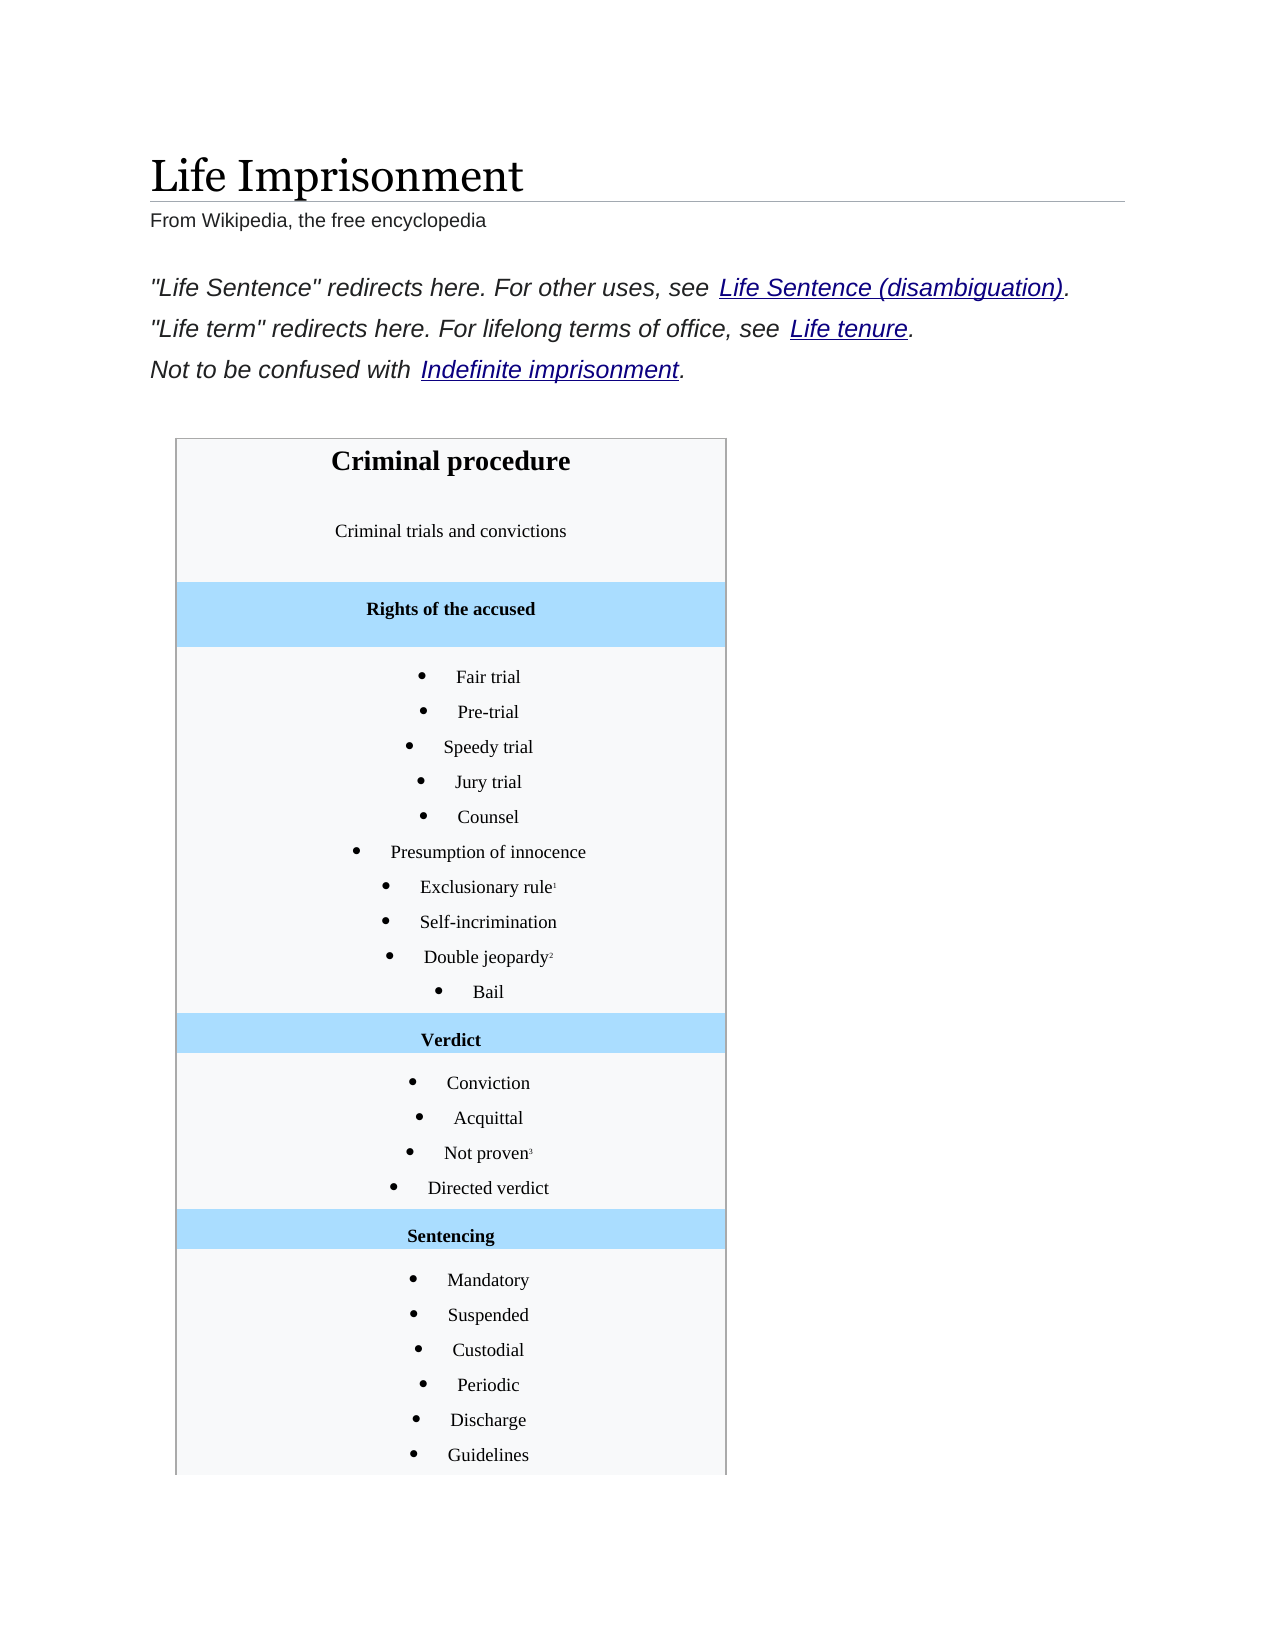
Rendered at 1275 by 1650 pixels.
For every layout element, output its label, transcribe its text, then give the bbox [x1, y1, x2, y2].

table_cell Rights of the accused [177, 582, 725, 647]
text "Life Sentence" redirects here. For other uses, see Life Sentence (disambiguation). [150, 273, 1125, 301]
table_cell Sentencing [177, 1209, 725, 1249]
table_header Criminal procedure [177, 439, 725, 507]
table_cell Conviction Acquittal Not proven3 Directed verdict [177, 1053, 725, 1209]
text From Wikipedia, the free encyclopedia [150, 209, 1125, 231]
text "Life term" redirects here. For lifelong terms of office, see Life tenure. [150, 314, 1125, 343]
table_cell Verdict [177, 1013, 725, 1053]
table_cell Fair trial Pre-trial Speedy trial Jury trial Counsel Presumption of innocence Exclusionary rule1 Self-incrimination Double jeopardy2 Bail [177, 647, 725, 1013]
table_cell Criminal trials and convictions [177, 507, 725, 582]
text Not to be confused with Indefinite imprisonment. [150, 355, 1125, 384]
text Life Imprisonment [150, 150, 1125, 201]
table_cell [177, 1249, 725, 1475]
